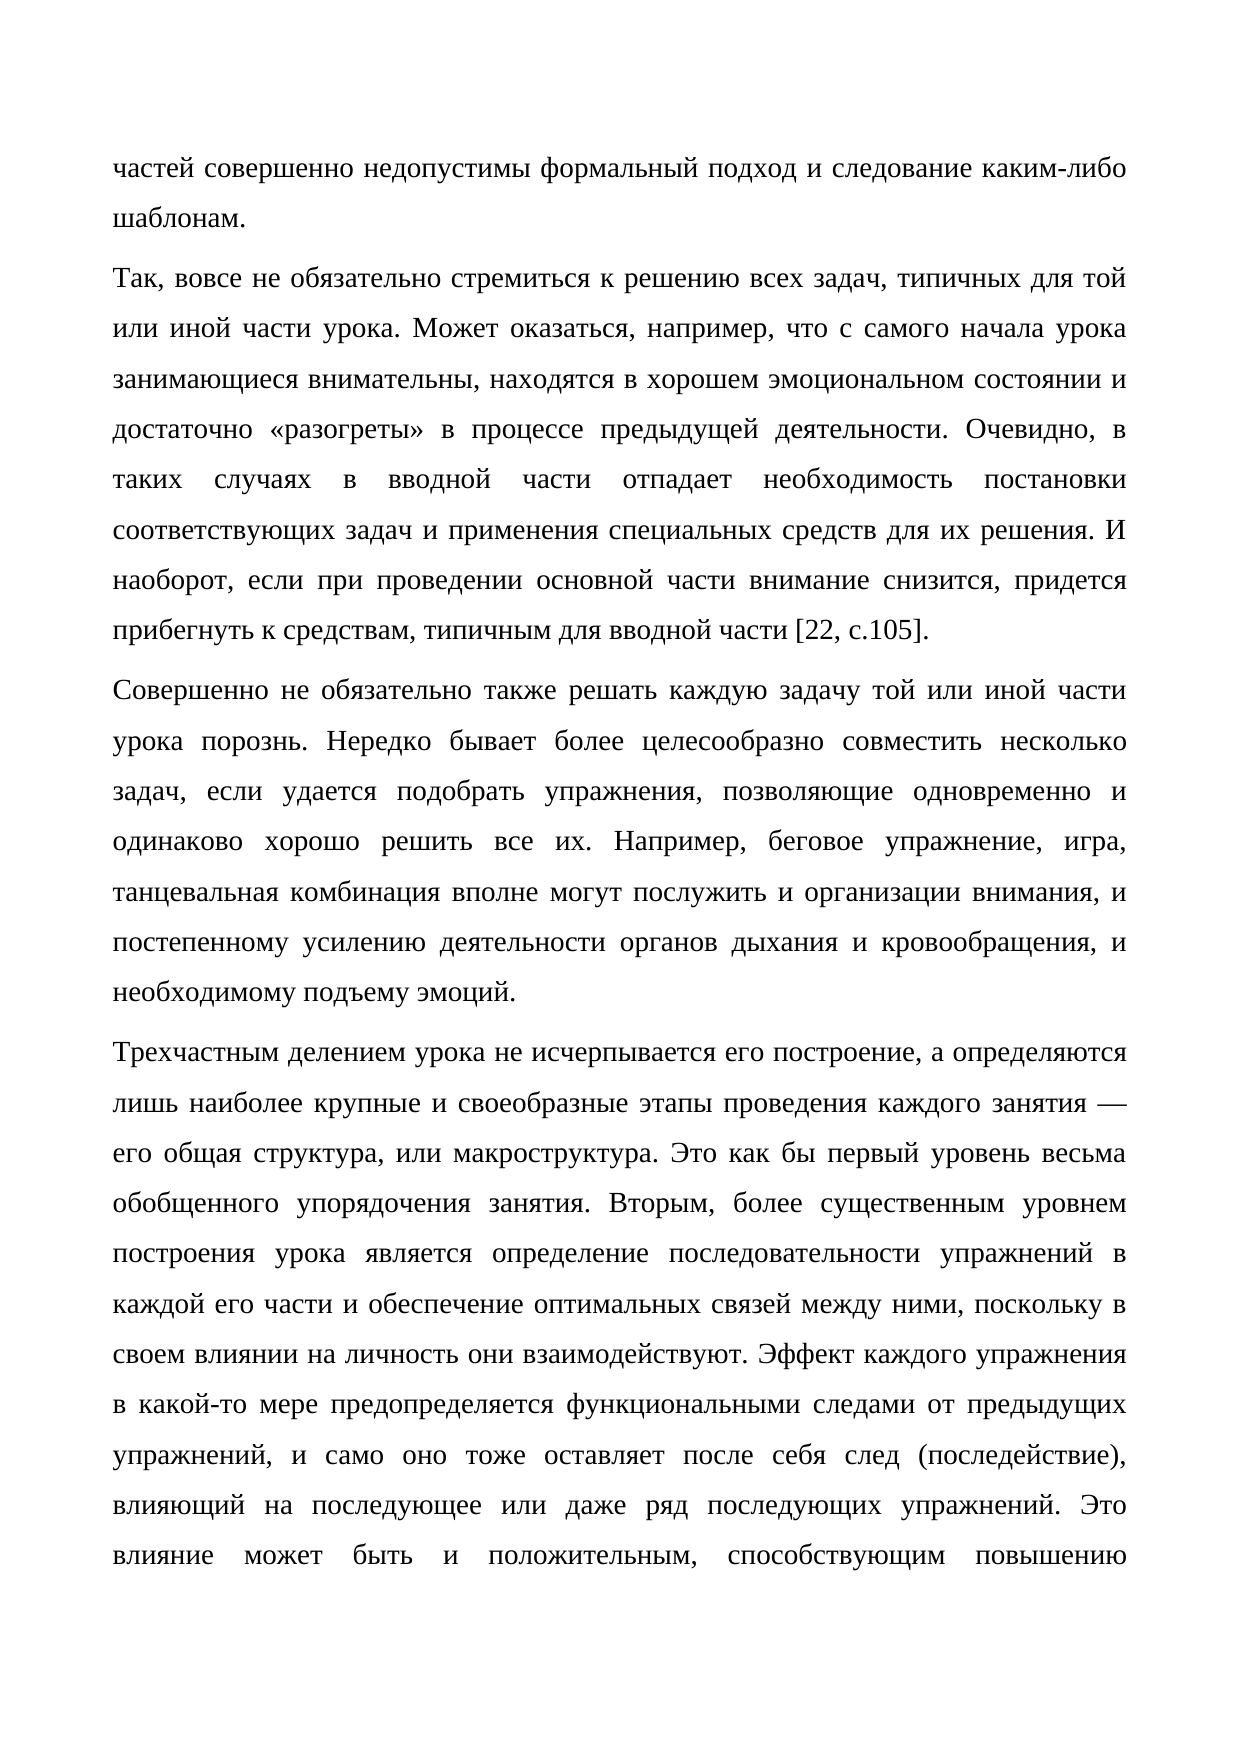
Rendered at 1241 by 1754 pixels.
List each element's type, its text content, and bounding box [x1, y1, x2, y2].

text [112, 150, 1128, 234]
text Так, вовсе не обязательно стремиться к решению всех задач, типичных для той или иной части урока. Может оказаться, например, что с самого начала урока занимающиеся внимательны, находятся в хорошем эмоциональном состоянии и достаточно «разогреты» в процессе предыдущей деятельности. Очевидно, в таких случаях в вводной части отпадает необходимость постановки соответствующих задач и применения специальных средств для их решения. И наоборот, если при проведении основной части внимание снизится, придется прибегнуть к средствам, типичным для вводной части [22, c.105]. [112, 260, 1128, 646]
text Совершенно не обязательно также решать каждую задачу той или иной части урока порознь. Нередко бывает более целесообразно совместить несколько задач, если удается подобрать упражнения, позволяющие одновременно и одинаково хорошо решить все их. Например, беговое упражнение, игра, танцевальная комбинация вполне могут послужить и организации внимания, и постепенному усилению деятельности органов дыхания и кровообращения, и необходимому подъему эмоций. [112, 672, 1128, 1008]
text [112, 1034, 1128, 1571]
